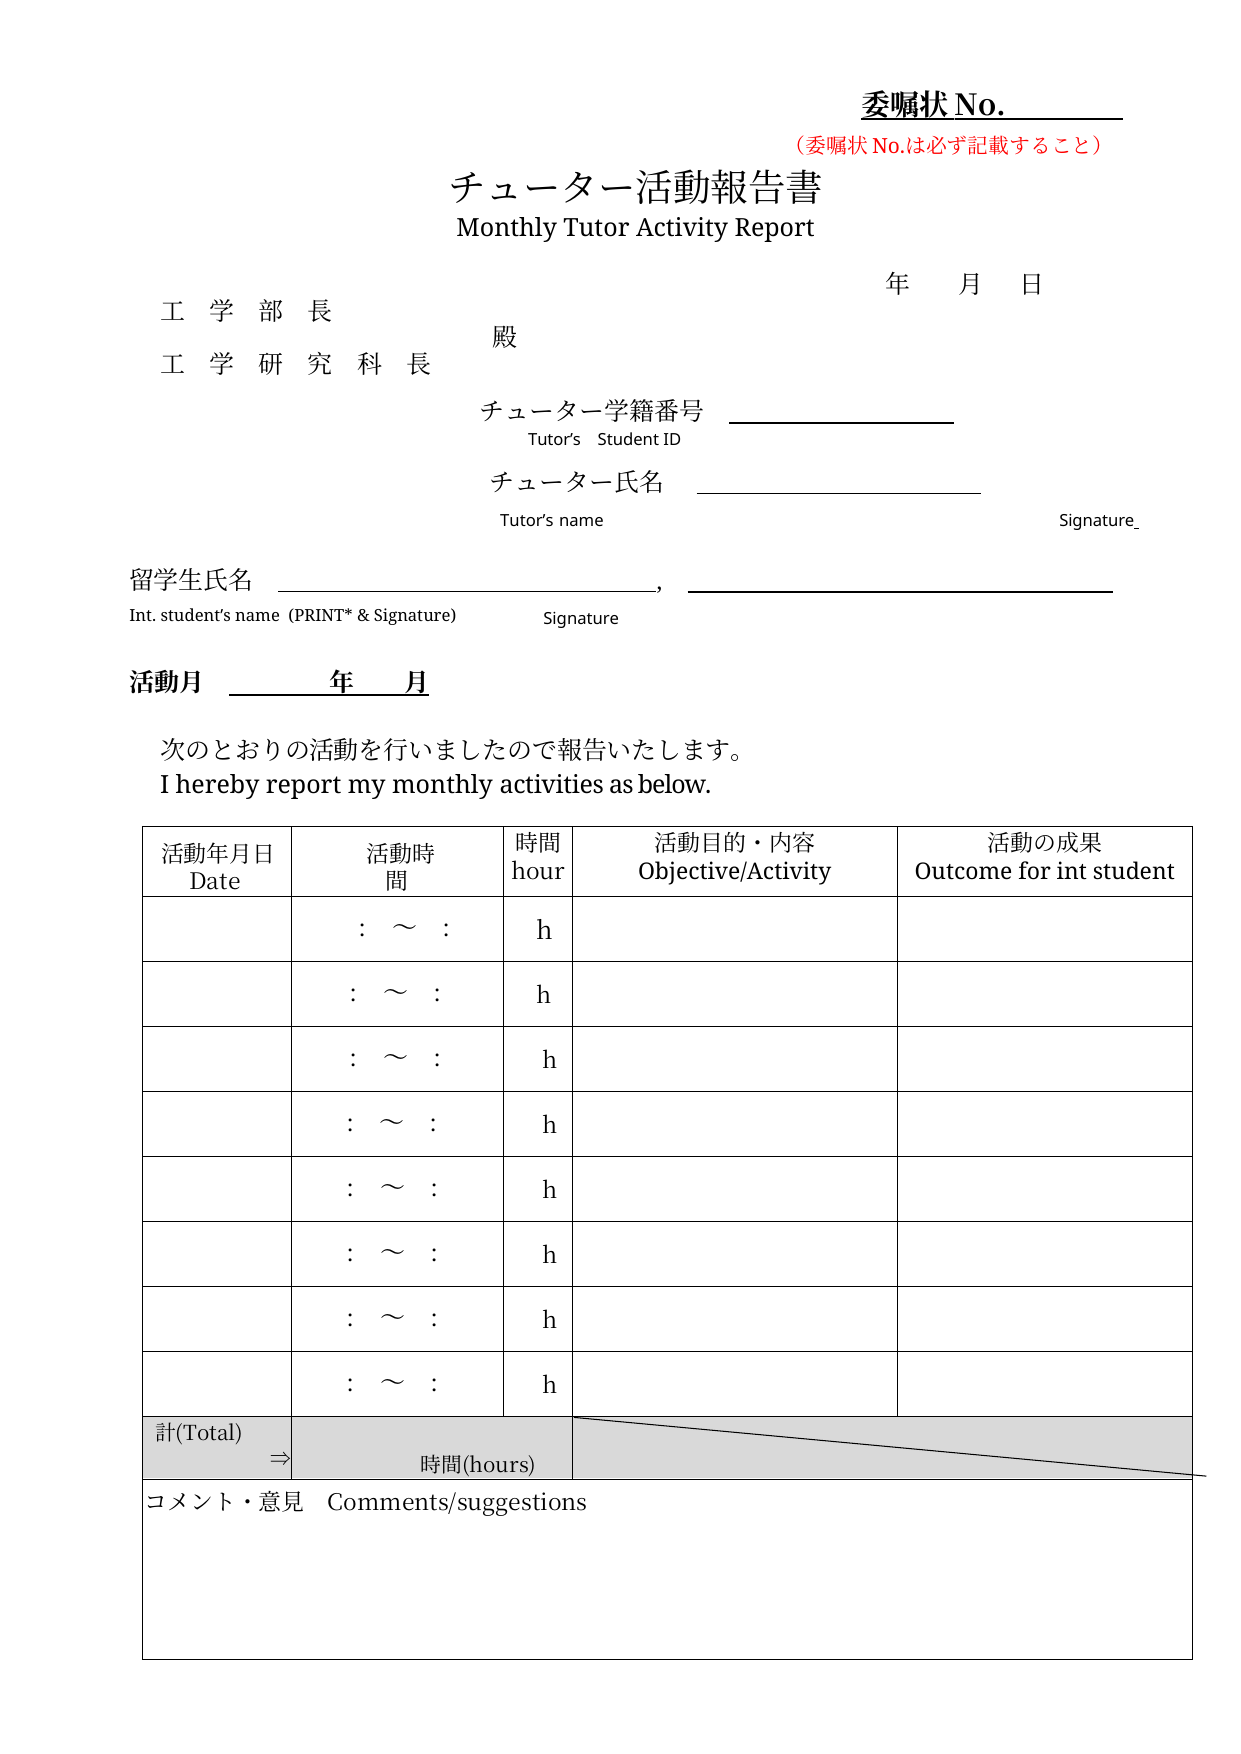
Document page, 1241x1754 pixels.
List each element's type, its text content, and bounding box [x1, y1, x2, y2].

text チューター学籍番号 [129, 400, 1176, 425]
table_cell [143, 1092, 291, 1156]
table_cell h [504, 1222, 572, 1286]
table_cell [573, 1222, 897, 1286]
table_cell [573, 897, 897, 961]
table_cell : ～ : [292, 1092, 503, 1156]
table_cell h [504, 1027, 572, 1091]
table_cell [143, 1352, 291, 1416]
table_cell [573, 1027, 897, 1091]
text Int. student’s name (PRINT* & Signature) Signature [129, 604, 1176, 630]
table_cell [143, 1027, 291, 1091]
text 活動月 年 月 [129, 664, 970, 699]
table_cell [143, 897, 291, 961]
table_cell [143, 1287, 291, 1351]
table_cell [898, 897, 1192, 961]
table_header 活動年月日Date [143, 827, 291, 896]
table_cell コメント・意見 Comments/suggestions [143, 1480, 1192, 1659]
table_cell h [504, 962, 572, 1026]
table_cell [573, 1418, 1192, 1478]
table_cell h [504, 1157, 572, 1221]
text 委嘱状No. [129, 77, 1148, 125]
text I hereby report my monthly activities as below. [160, 767, 970, 800]
table_cell [898, 1287, 1192, 1351]
table_cell [573, 1287, 897, 1351]
table_cell : ～ : [292, 962, 503, 1026]
table_cell h [504, 1287, 572, 1351]
text 次のとおりの活動を行いましたので報告いたします。 [160, 732, 970, 767]
table_cell [573, 1352, 897, 1416]
text チューター活動報告書 [362, 163, 909, 211]
table_cell [573, 962, 897, 1026]
text 工 学 部 長 [161, 299, 1176, 326]
table_cell [898, 1027, 1192, 1091]
table_cell [898, 1092, 1192, 1156]
table_cell [143, 962, 291, 1026]
table_cell h [504, 897, 572, 961]
table_cell h [504, 1092, 572, 1156]
table_cell [143, 1222, 291, 1286]
table_cell : ～ : [292, 1027, 503, 1091]
table_header 活動時間 [292, 827, 503, 896]
text 工 学 研 究 科 長 [160, 351, 1176, 380]
text Tutor’s name Signature [330, 508, 1148, 531]
table_cell [898, 1157, 1192, 1221]
text 殿 [129, 326, 880, 351]
table_cell : ～ : [292, 1352, 503, 1416]
table_cell [898, 1352, 1192, 1416]
text 年 月 日 [129, 269, 1044, 299]
table_cell : ～ : [292, 897, 503, 961]
table_cell h [504, 1352, 572, 1416]
table_header 時間 hour [504, 827, 572, 896]
table_cell [573, 1157, 897, 1221]
text 留学生氏名 , [129, 561, 1176, 597]
table_cell : ～ : [292, 1157, 503, 1221]
table_cell [573, 1092, 897, 1156]
table_cell [143, 1157, 291, 1221]
text （委嘱状No.は必ず記載すること） [129, 125, 1113, 161]
table_header 活動目的・内容 Objective/Activity [573, 827, 897, 896]
text Tutor’s Student ID [129, 425, 1176, 450]
text Monthly Tutor Activity Report [362, 211, 909, 243]
table_cell [898, 962, 1192, 1026]
table_cell 時間(hours) [292, 1417, 572, 1478]
table_cell [898, 1222, 1192, 1286]
table_cell [587, 1417, 1192, 1474]
table_header 活動の成果 Outcome for int student [898, 827, 1192, 896]
table_cell : ～ : [292, 1222, 503, 1286]
table_cell 計(Total) ⇒ [143, 1417, 291, 1478]
table_cell : ～ : [292, 1287, 503, 1351]
text チューター氏名 [152, 463, 1103, 499]
